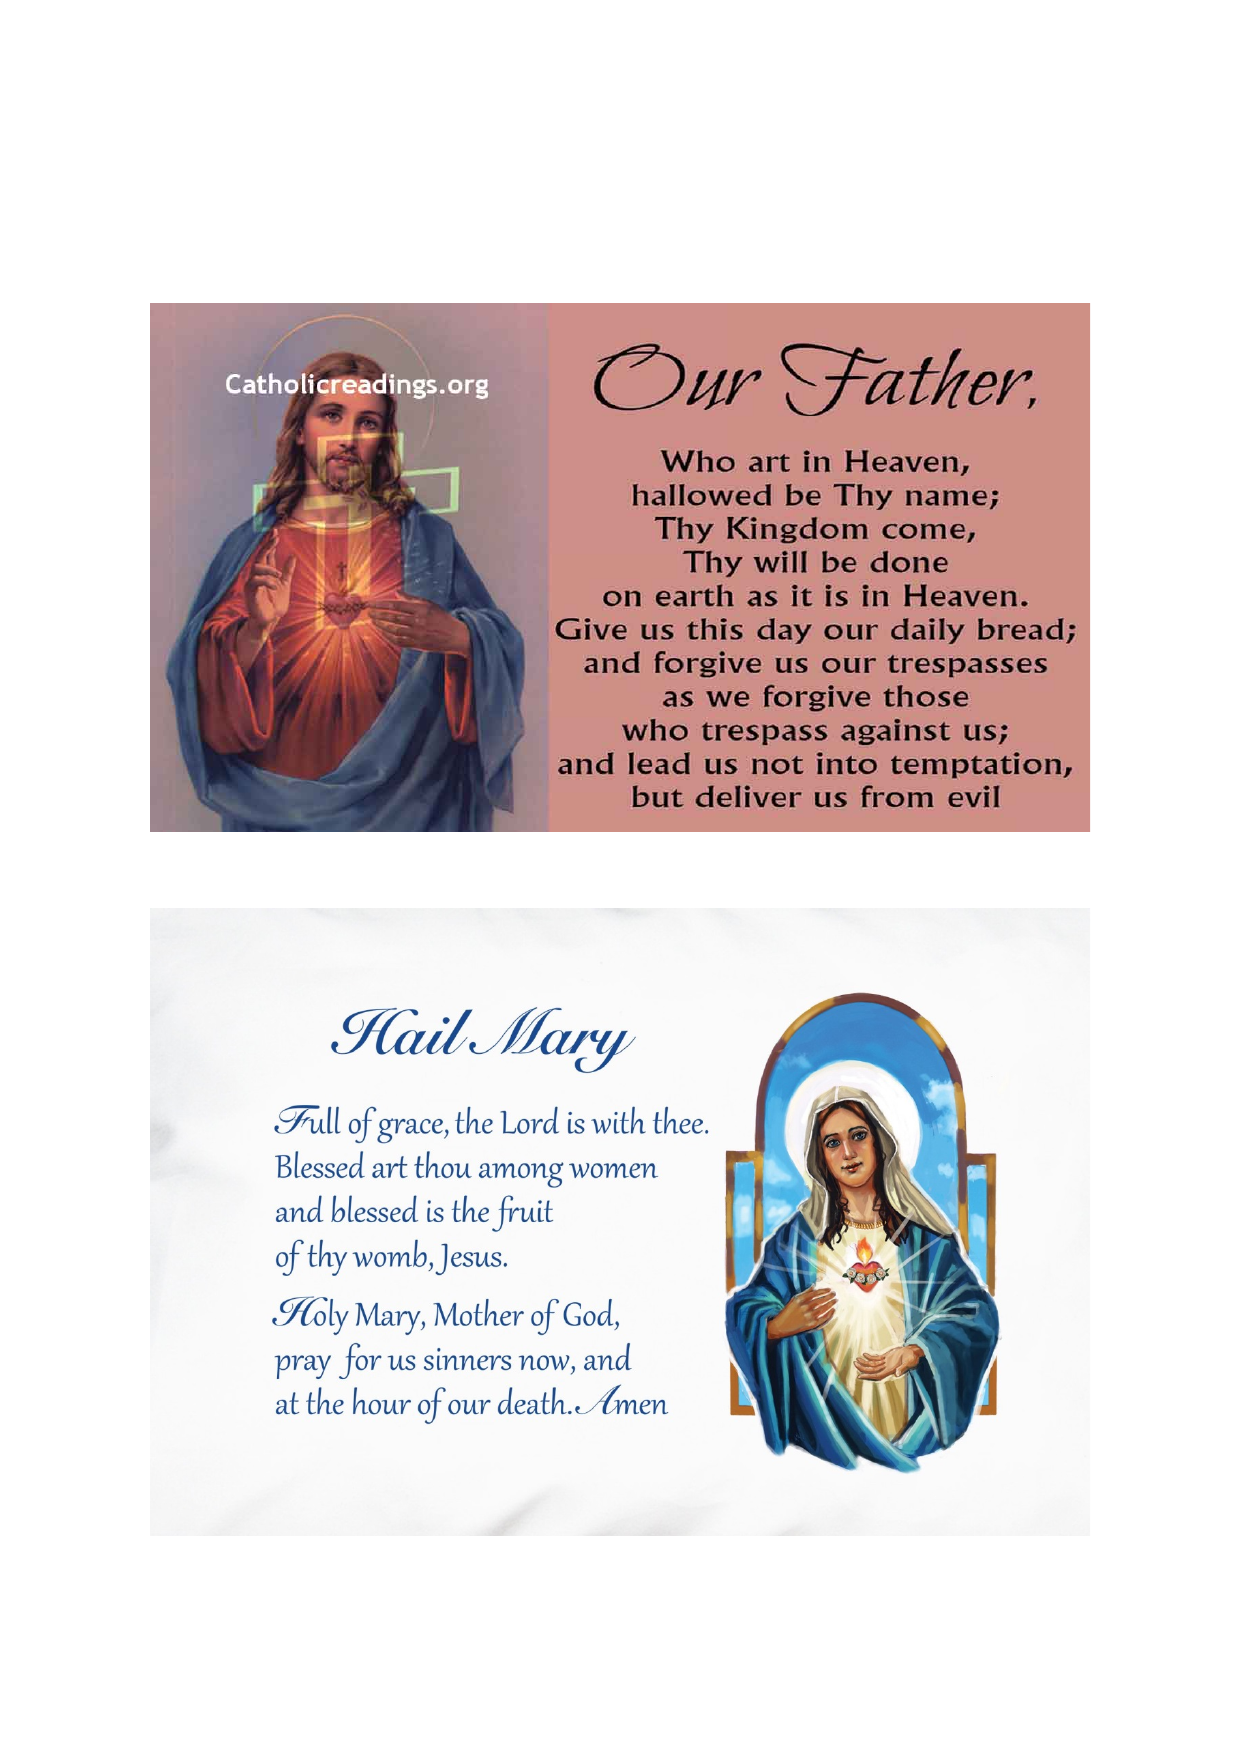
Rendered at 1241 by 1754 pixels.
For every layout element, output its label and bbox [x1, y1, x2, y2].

picture [150, 908, 1091, 1536]
picture [150, 303, 1091, 832]
